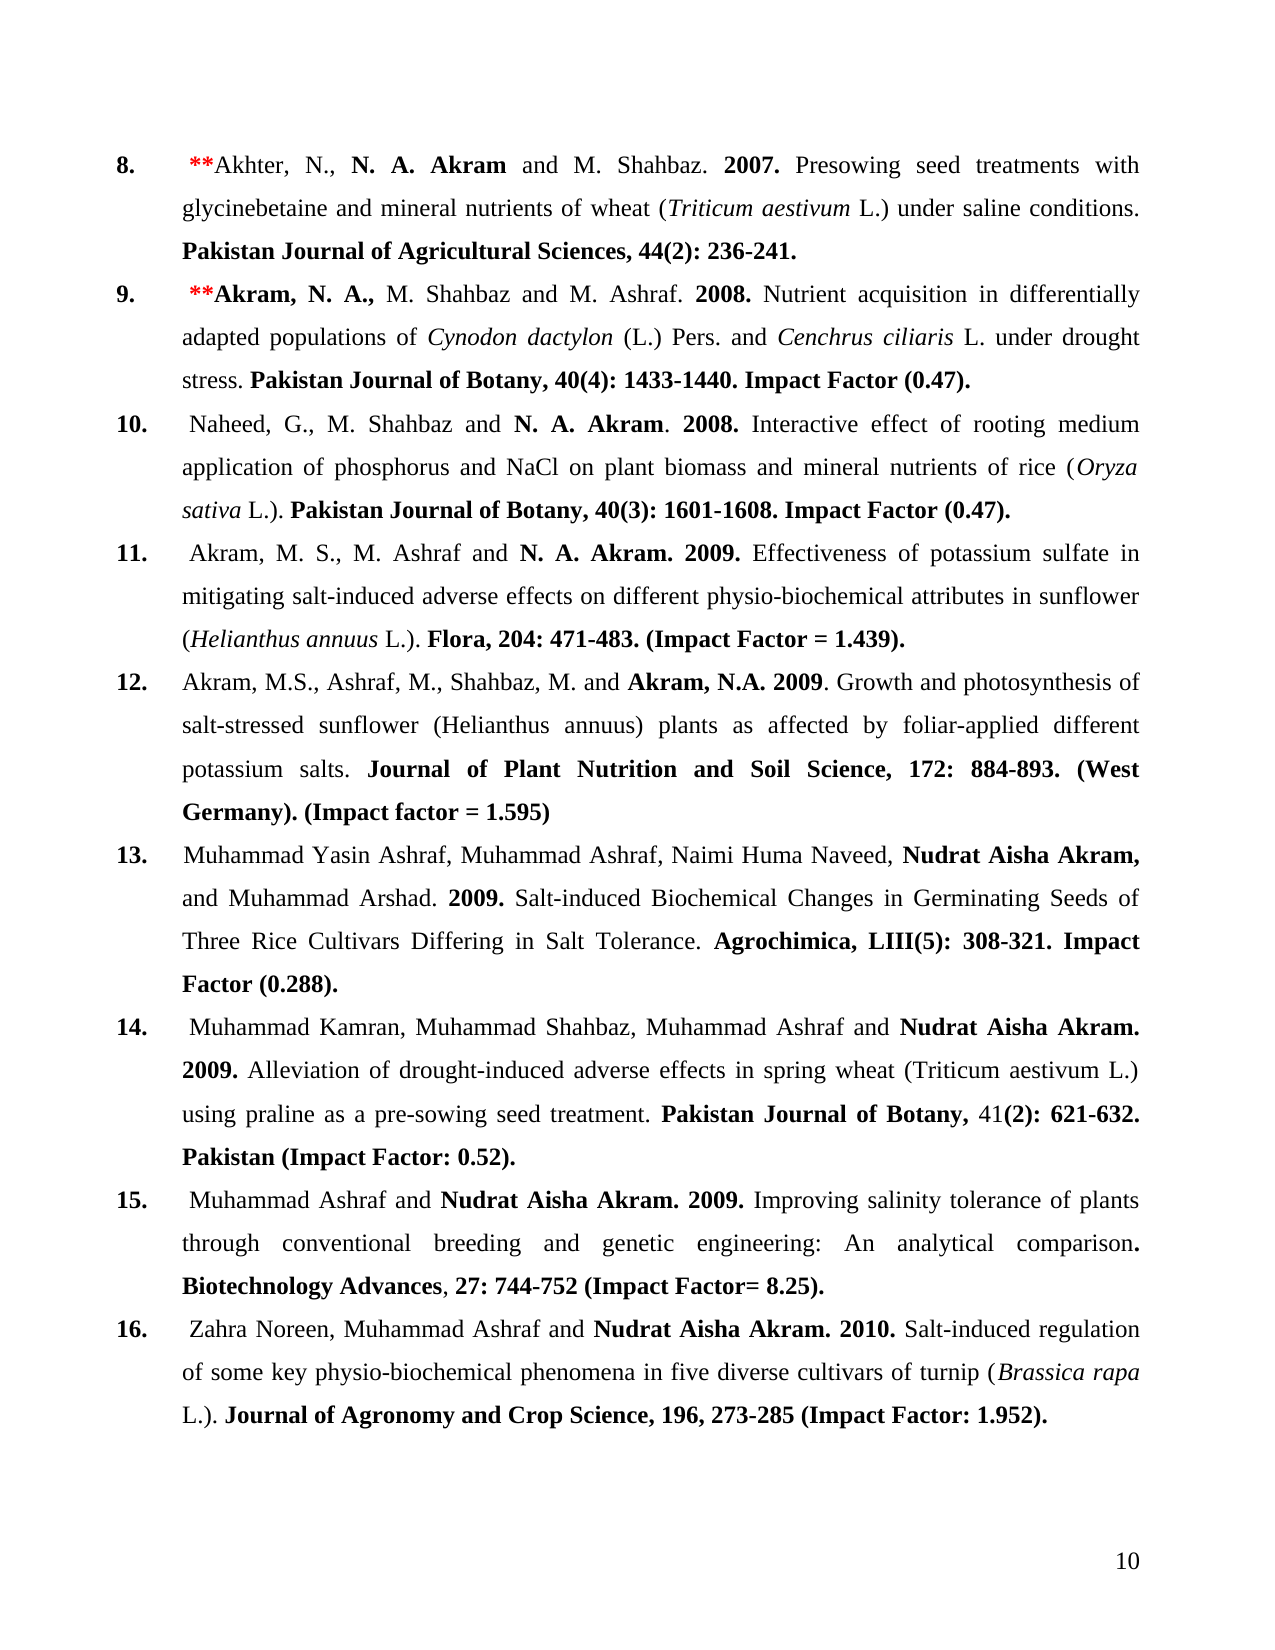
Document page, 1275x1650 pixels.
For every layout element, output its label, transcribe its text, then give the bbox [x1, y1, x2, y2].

list **Akram, N. A., M. Shahbaz and M. Ashraf. 2008. Nutrient acquisition in differentially adapted populations of Cynodon dactylon (L.) Pers. and Cenchrus ciliaris L. under drought stress. Pakistan Journal of Botany, 40(4): 1433-1440. Impact Factor (0.47). [116, 279, 1140, 394]
list Zahra Noreen, Muhammad Ashraf and Nudrat Aisha Akram. 2010. Salt-induced regulation of some key physio-biochemical phenomena in five diverse cultivars of turnip (Brassica rapa L.). Journal of Agronomy and Crop Science, 196, 273-285 (Impact Factor: 1.952). [116, 1314, 1140, 1429]
list Naheed, G., M. Shahbaz and N. A. Akram. 2008. Interactive effect of rooting medium application of phosphorus and NaCl on plant biomass and mineral nutrients of rice (Oryza sativa L.). Pakistan Journal of Botany, 40(3): 1601-1608. Impact Factor (0.47). [116, 409, 1140, 524]
list Muhammad Kamran, Muhammad Shahbaz, Muhammad Ashraf and Nudrat Aisha Akram. 2009. Alleviation of drought-induced adverse effects in spring wheat (Triticum aestivum L.) using praline as a pre-sowing seed treatment. Pakistan Journal of Botany, 41(2): 621-632. Pakistan (Impact Factor: 0.52). [116, 1012, 1140, 1171]
list Muhammad Ashraf and Nudrat Aisha Akram. 2009. Improving salinity tolerance of plants through conventional breeding and genetic engineering: An analytical comparison. Biotechnology Advances, 27: 744-752 (Impact Factor= 8.25). [116, 1185, 1140, 1300]
list Akram, M. S., M. Ashraf and N. A. Akram. 2009. Effectiveness of potassium sulfate in mitigating salt-induced adverse effects on different physio-biochemical attributes in sunflower (Helianthus annuus L.). Flora, 204: 471-483. (Impact Factor = 1.439). [116, 538, 1140, 653]
list **Akhter, N., N. A. Akram and M. Shahbaz. 2007. Presowing seed treatments with glycinebetaine and mineral nutrients of wheat (Triticum aestivum L.) under saline conditions. Pakistan Journal of Agricultural Sciences, 44(2): 236-241. [116, 150, 1140, 265]
list Akram, M.S., Ashraf, M., Shahbaz, M. and Akram, N.A. 2009. Growth and photosynthesis of salt-stressed sunflower (Helianthus annuus) plants as affected by foliar-applied different potassium salts. Journal of Plant Nutrition and Soil Science, 172: 884-893. (West Germany). (Impact factor = 1.595) [116, 667, 1140, 826]
list Muhammad Yasin Ashraf, Muhammad Ashraf, Naimi Huma Naveed, Nudrat Aisha Akram, and Muhammad Arshad. 2009. Salt-induced Biochemical Changes in Germinating Seeds of Three Rice Cultivars Differing in Salt Tolerance. Agrochimica, LIII(5): 308-321. Impact Factor (0.288). [116, 840, 1140, 998]
